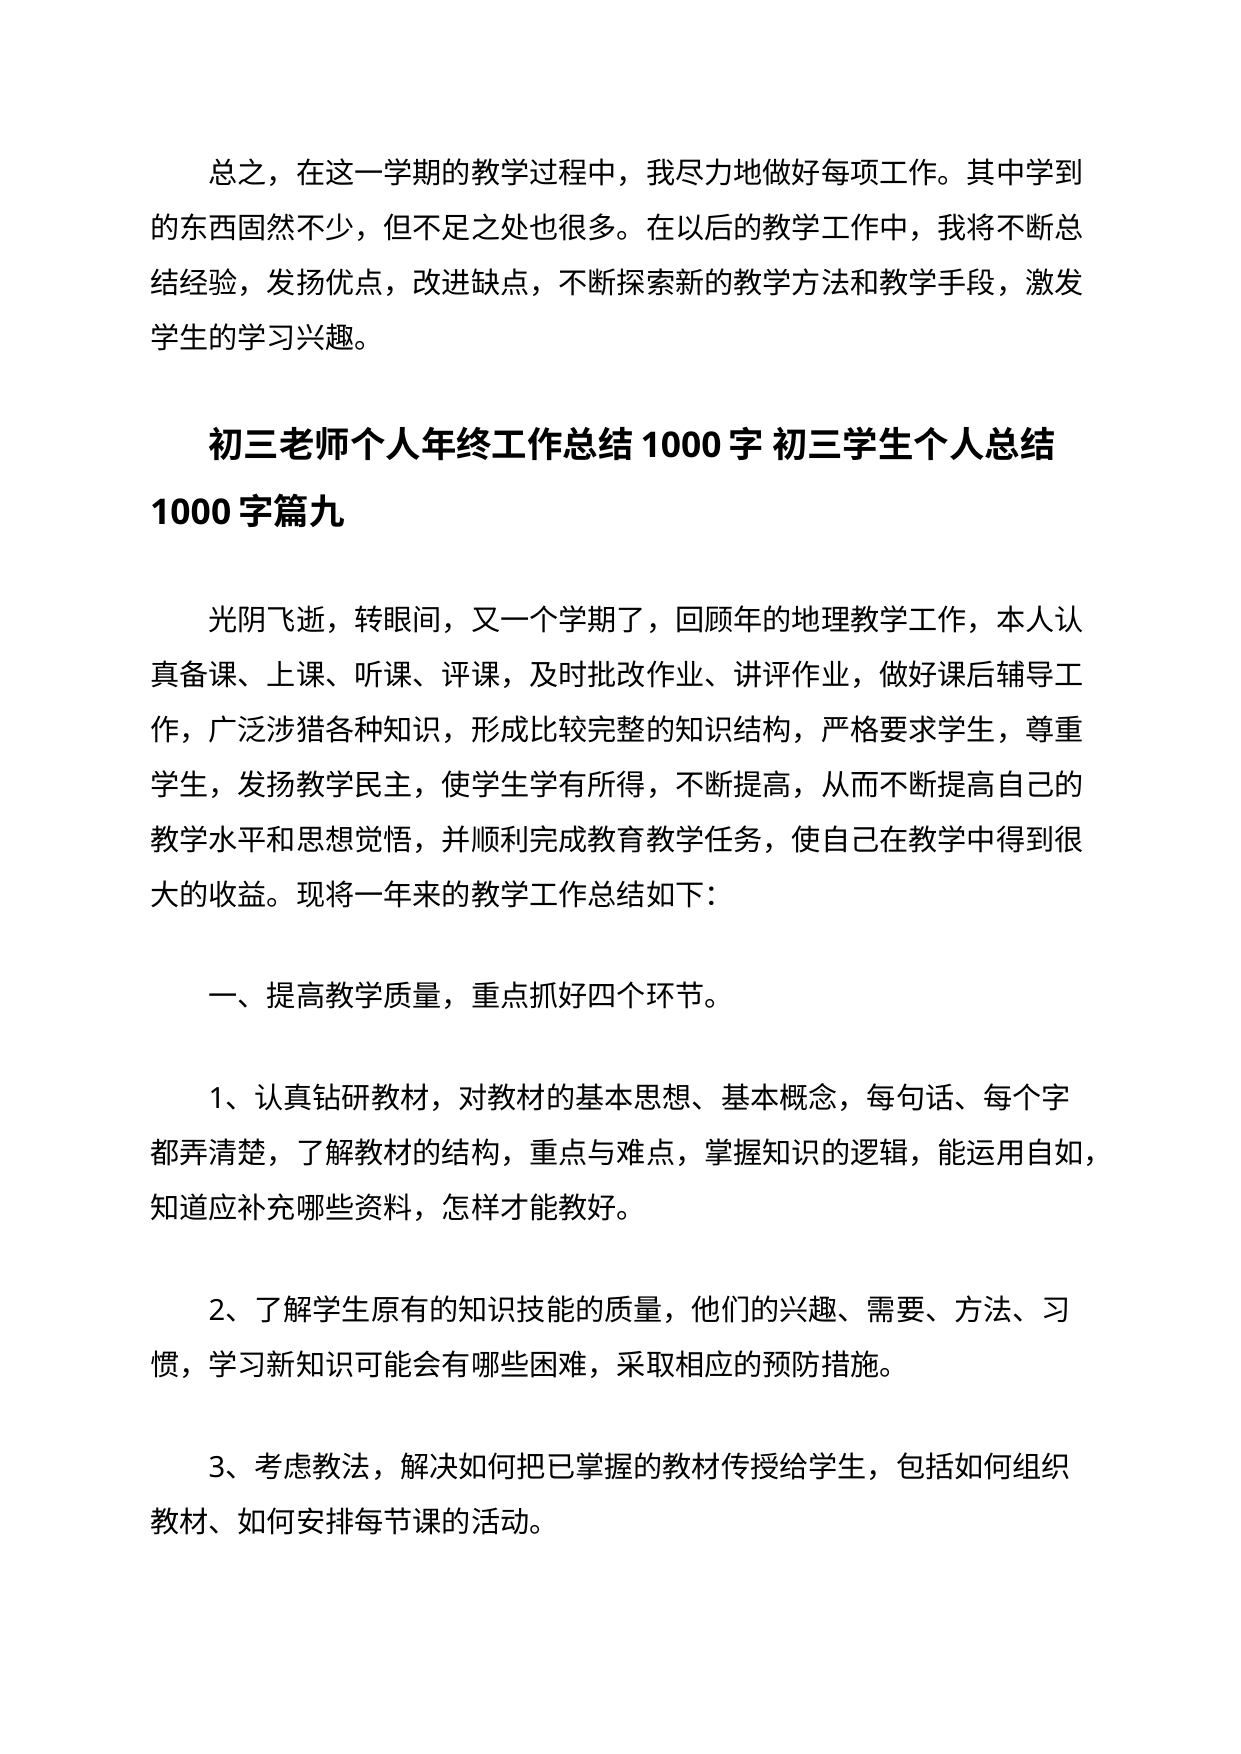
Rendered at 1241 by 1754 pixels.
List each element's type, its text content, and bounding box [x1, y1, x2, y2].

text 光阴飞逝，转眼间，又一个学期了，回顾年的地理教学工作，本人认真备课、上课、听课、评课，及时批改作业、讲评作业，做好课后辅导工作，广泛涉猎各种知识，形成比较完整的知识结构，严格要求学生，尊重学生，发扬教学民主，使学生学有所得，不断提高，从而不断提高自己的教学水平和思想觉悟，并顺利完成教育教学任务，使自己在教学中得到很大的收益。现将一年来的教学工作总结如下： [150, 597, 1090, 913]
text 一、提高教学质量，重点抓好四个环节。 [150, 973, 1090, 1015]
text 总之，在这一学期的教学过程中，我尽力地做好每项工作。其中学到的东西固然不少，但不足之处也很多。在以后的教学工作中，我将不断总结经验，发扬优点，改进缺点，不断探索新的教学方法和教学手段，激发学生的学习兴趣。 [150, 150, 1090, 357]
text 初三老师个人年终工作总结1000字 初三学生个人总结1000字篇九 [150, 416, 1090, 534]
text 1、认真钻研教材，对教材的基本思想、基本概念，每句话、每个字都弄清楚，了解教材的结构，重点与难点，掌握知识的逻辑，能运用自如，知道应补充哪些资料，怎样才能教好。 [150, 1075, 1090, 1227]
text 2、了解学生原有的知识技能的质量，他们的兴趣、需要、方法、习惯，学习新知识可能会有哪些困难，采取相应的预防措施。 [150, 1286, 1090, 1384]
text 3、考虑教法，解决如何把已掌握的教材传授给学生，包括如何组织教材、如何安排每节课的活动。 [150, 1443, 1090, 1540]
